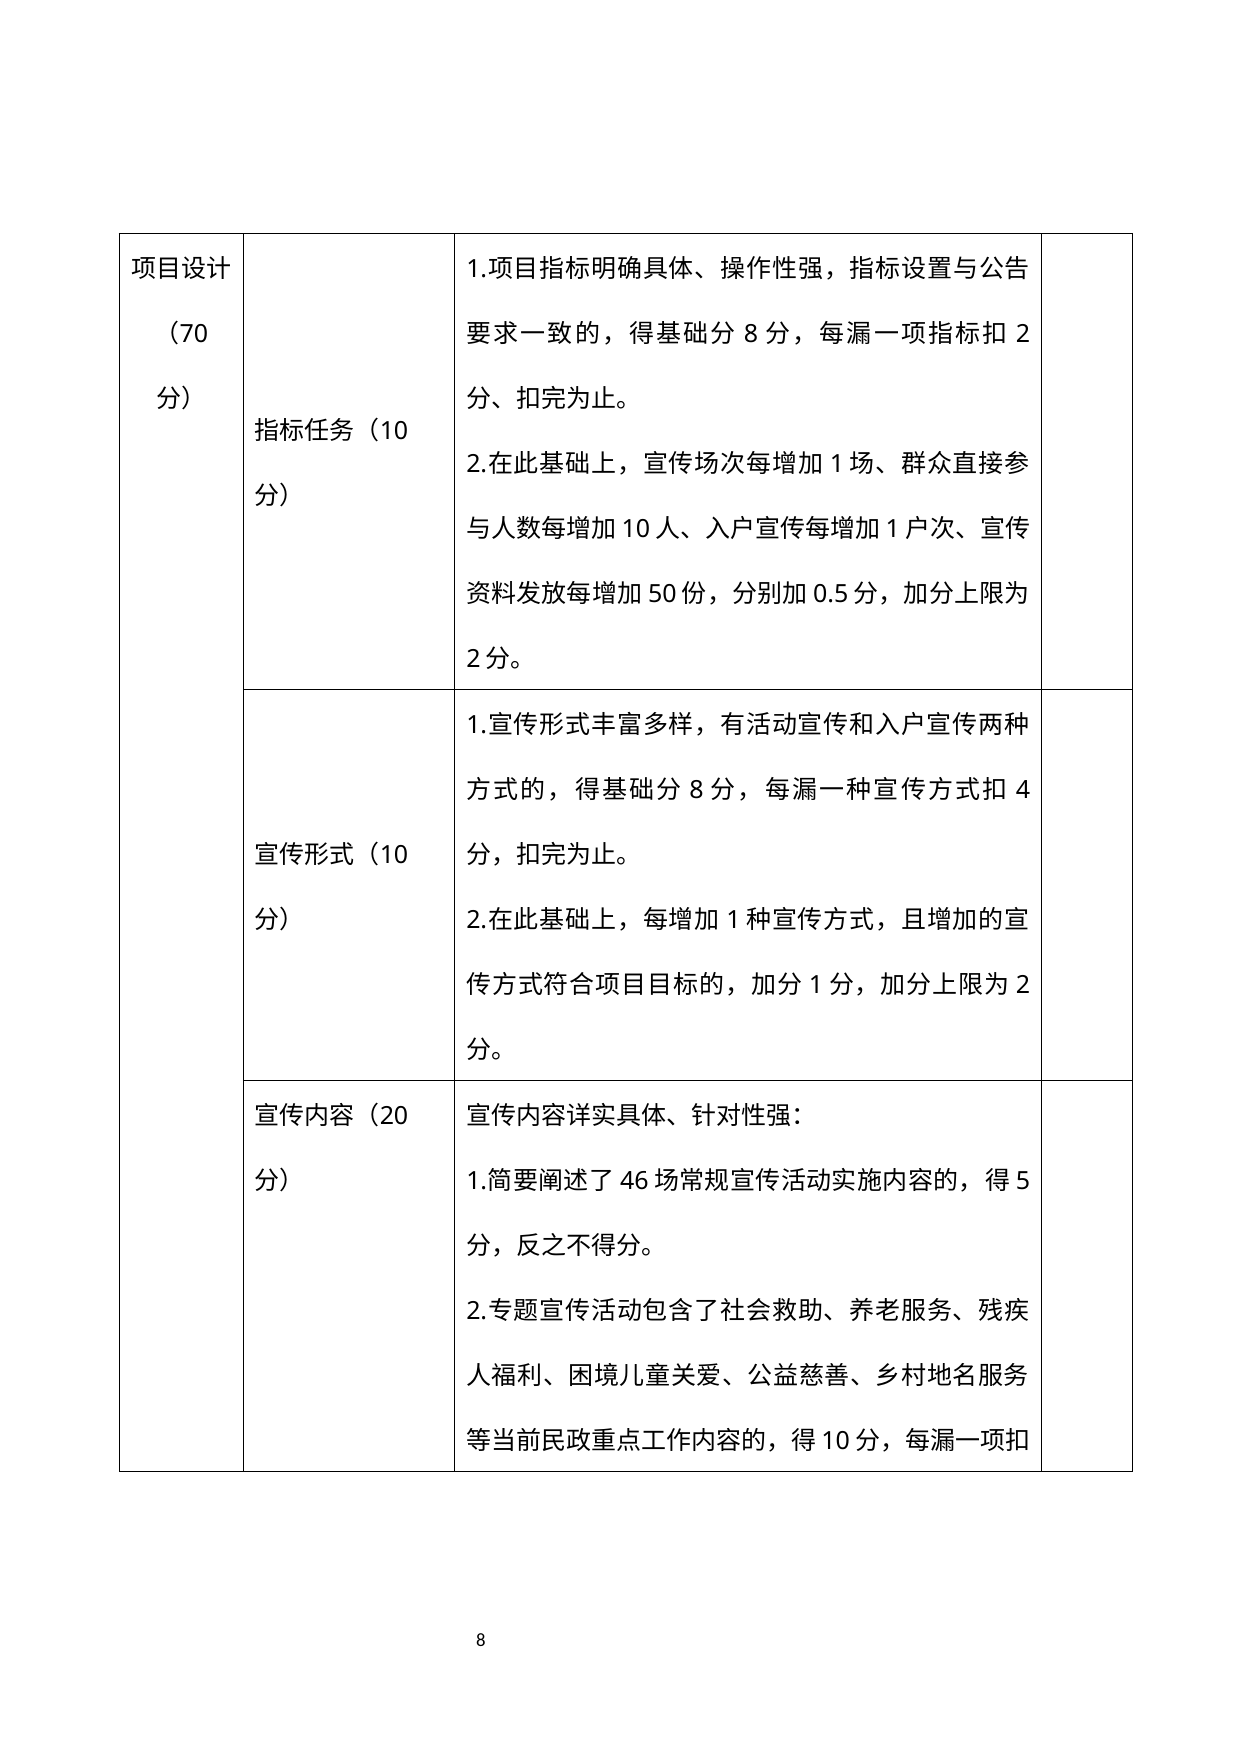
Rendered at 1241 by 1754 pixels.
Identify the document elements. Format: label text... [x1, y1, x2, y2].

table_cell 指标任务（10分） [244, 234, 454, 689]
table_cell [455, 1081, 1041, 1471]
table_cell 宣传内容（20分） [244, 1081, 454, 1471]
table_cell [1042, 1081, 1132, 1471]
table_cell [1042, 690, 1132, 1080]
table_cell 1.宣传形式丰富多样，有活动宣传和入户宣传两种方式的，得基础分8分，每漏一种宣传方式扣4分，扣完为止。 2.在此基础上，每增加1种宣传方式，且增加的宣传方式符合项目目标的，加分1分，加分上限为2分。 [455, 690, 1041, 1080]
table_cell [1042, 234, 1132, 689]
table_cell 项目设计（70分） [120, 234, 243, 1471]
table_cell 1.项目指标明确具体、操作性强，指标设置与公告要求一致的，得基础分8分，每漏一项指标扣2分、扣完为止。 2.在此基础上，宣传场次每增加1场、群众直接参与人数每增加10人、入户宣传每增加1户次、宣传资料发放每增加50份，分别加0.5分，加分上限为2分。 [455, 234, 1041, 689]
table_cell 宣传形式（10分） [244, 690, 454, 1080]
